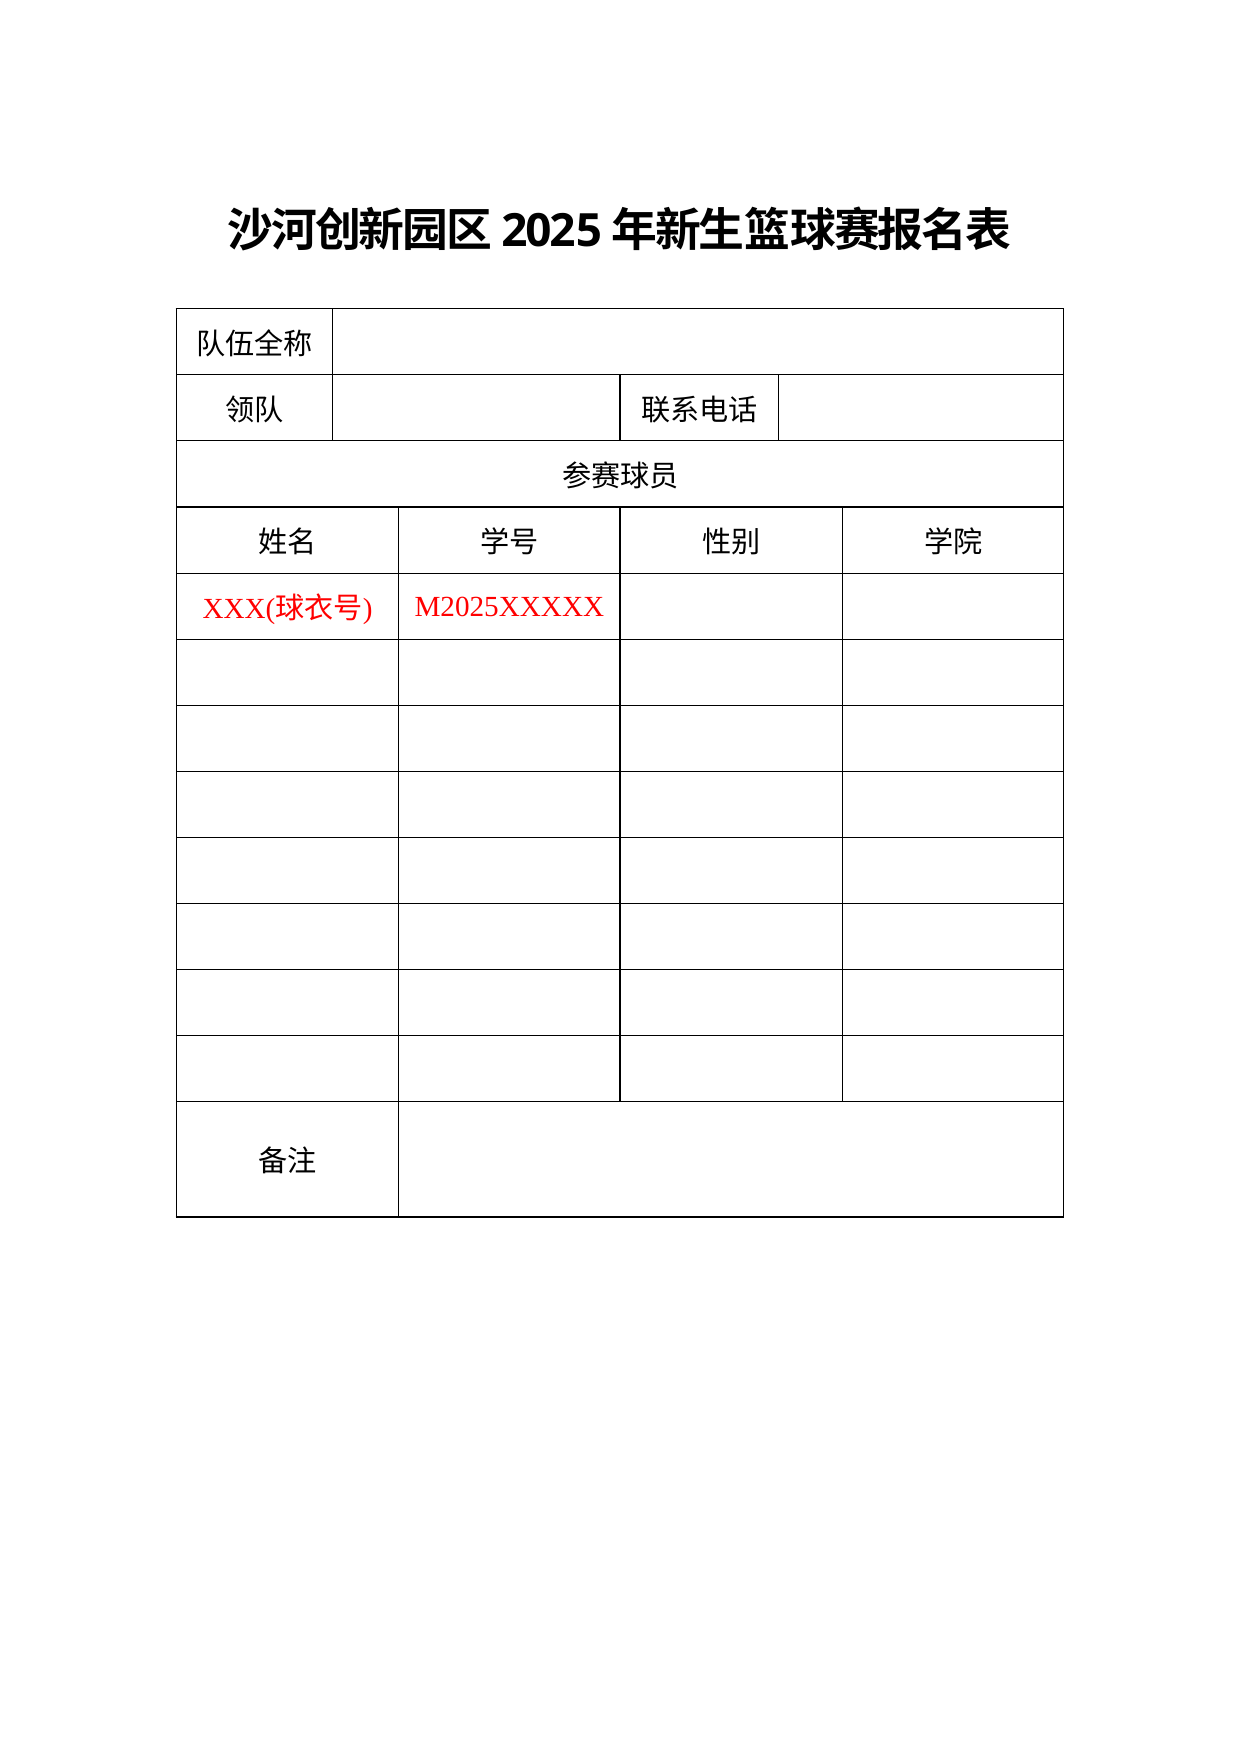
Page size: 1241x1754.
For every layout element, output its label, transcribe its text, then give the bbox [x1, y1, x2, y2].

table_cell [399, 706, 619, 771]
table_cell [843, 574, 1063, 638]
table_cell [177, 640, 398, 704]
table_cell 领队 [177, 375, 332, 440]
table_cell [621, 838, 842, 903]
table_cell [621, 640, 842, 704]
table_cell [621, 1036, 842, 1101]
table_cell [843, 1036, 1063, 1101]
table_cell [399, 838, 619, 903]
table_cell [399, 970, 619, 1035]
table_cell 性别 [621, 508, 842, 572]
table_cell [621, 706, 842, 771]
table_cell [399, 904, 619, 969]
table_cell [843, 640, 1063, 704]
table_cell 学院 [843, 508, 1063, 572]
table_cell 学号 [399, 508, 619, 572]
table_cell [621, 574, 842, 638]
table_cell [177, 706, 398, 771]
table_cell [843, 838, 1063, 903]
table_cell [843, 904, 1063, 969]
table_cell [399, 640, 619, 704]
table_cell [177, 772, 398, 837]
table_cell [621, 772, 842, 837]
table_cell 备注 [177, 1102, 398, 1216]
table_cell [177, 904, 398, 969]
table_cell [843, 970, 1063, 1035]
table_cell [177, 1036, 398, 1101]
table_cell XXX(球衣号) [177, 574, 398, 638]
table_cell [621, 904, 842, 969]
subtitle 沙河创新园区2025年新生篮球赛报名表 [187, 178, 1053, 276]
table_cell [177, 838, 398, 903]
table_header [333, 309, 1063, 374]
table_cell [399, 1036, 619, 1101]
table_cell [333, 375, 619, 440]
table_cell M2025XXXXX [399, 574, 619, 638]
table_cell [621, 970, 842, 1035]
table_header 队伍全称 [177, 309, 332, 374]
table_cell 姓名 [177, 508, 398, 572]
table_cell [399, 772, 619, 837]
table_cell 联系电话 [621, 375, 778, 440]
table_cell [843, 772, 1063, 837]
table_cell [779, 375, 1063, 440]
table_cell [177, 970, 398, 1035]
table_cell [843, 706, 1063, 771]
table_cell [399, 1102, 1063, 1216]
table_cell 参赛球员 [177, 441, 1063, 506]
